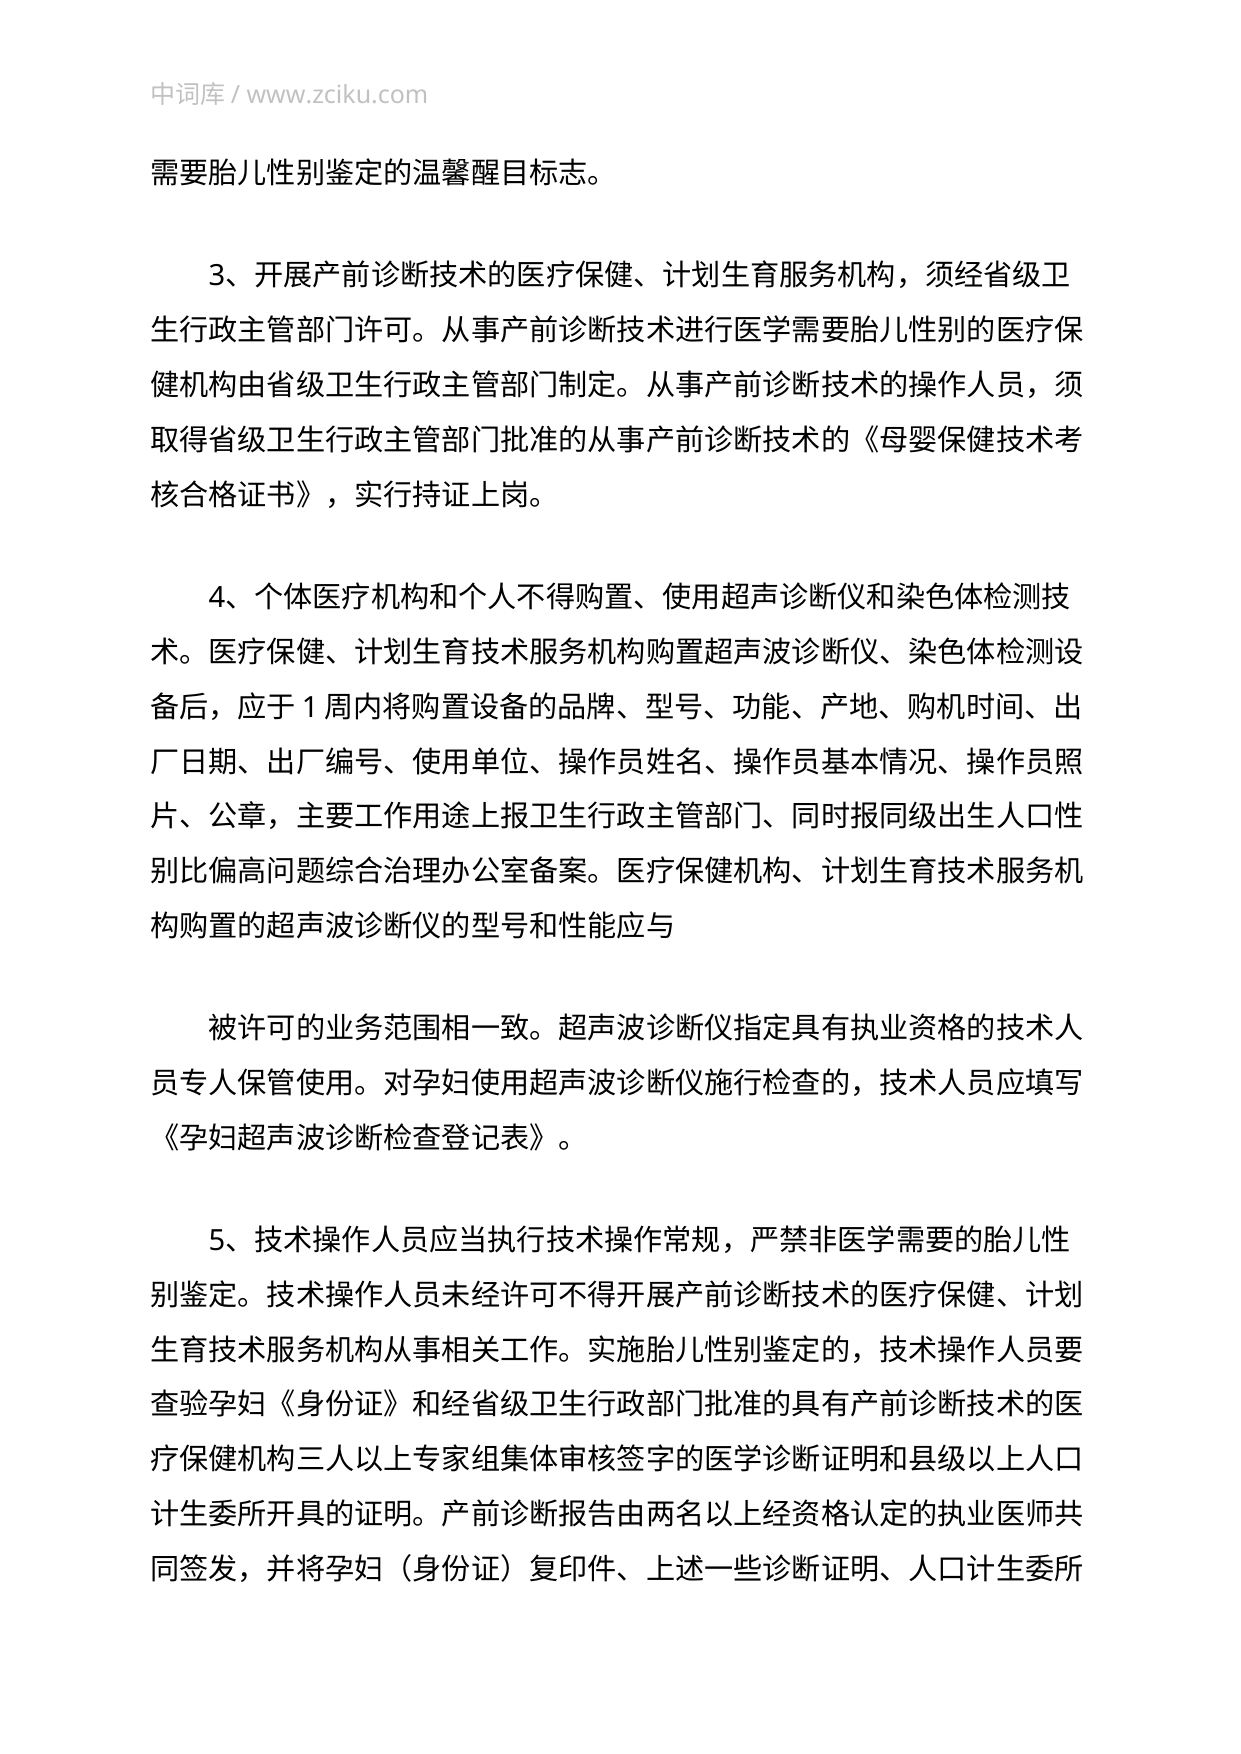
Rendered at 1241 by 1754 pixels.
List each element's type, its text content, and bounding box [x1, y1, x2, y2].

text 3、开展产前诊断技术的医疗保健、计划生育服务机构，须经省级卫生行政主管部门许可。从事产前诊断技术进行医学需要胎儿性别的医疗保健机构由省级卫生行政主管部门制定。从事产前诊断技术的操作人员，须取得省级卫生行政主管部门批准的从事产前诊断技术的《母婴保健技术考核合格证书》，实行持证上岗。 [150, 252, 1090, 514]
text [150, 1216, 1090, 1588]
text 4、个体医疗机构和个人不得购置、使用超声诊断仪和染色体检测技术。医疗保健、计划生育技术服务机构购置超声波诊断仪、染色体检测设备后，应于1周内将购置设备的品牌、型号、功能、产地、购机时间、出厂日期、出厂编号、使用单位、操作员姓名、操作员基本情况、操作员照片、公章，主要工作用途上报卫生行政主管部门、同时报同级出生人口性别比偏高问题综合治理办公室备案。医疗保健机构、计划生育技术服务机构购置的超声波诊断仪的型号和性能应与 [150, 573, 1090, 945]
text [150, 150, 1090, 192]
text 被许可的业务范围相一致。超声波诊断仪指定具有执业资格的技术人员专人保管使用。对孕妇使用超声波诊断仪施行检查的，技术人员应填写《孕妇超声波诊断检查登记表》。 [150, 1004, 1090, 1157]
